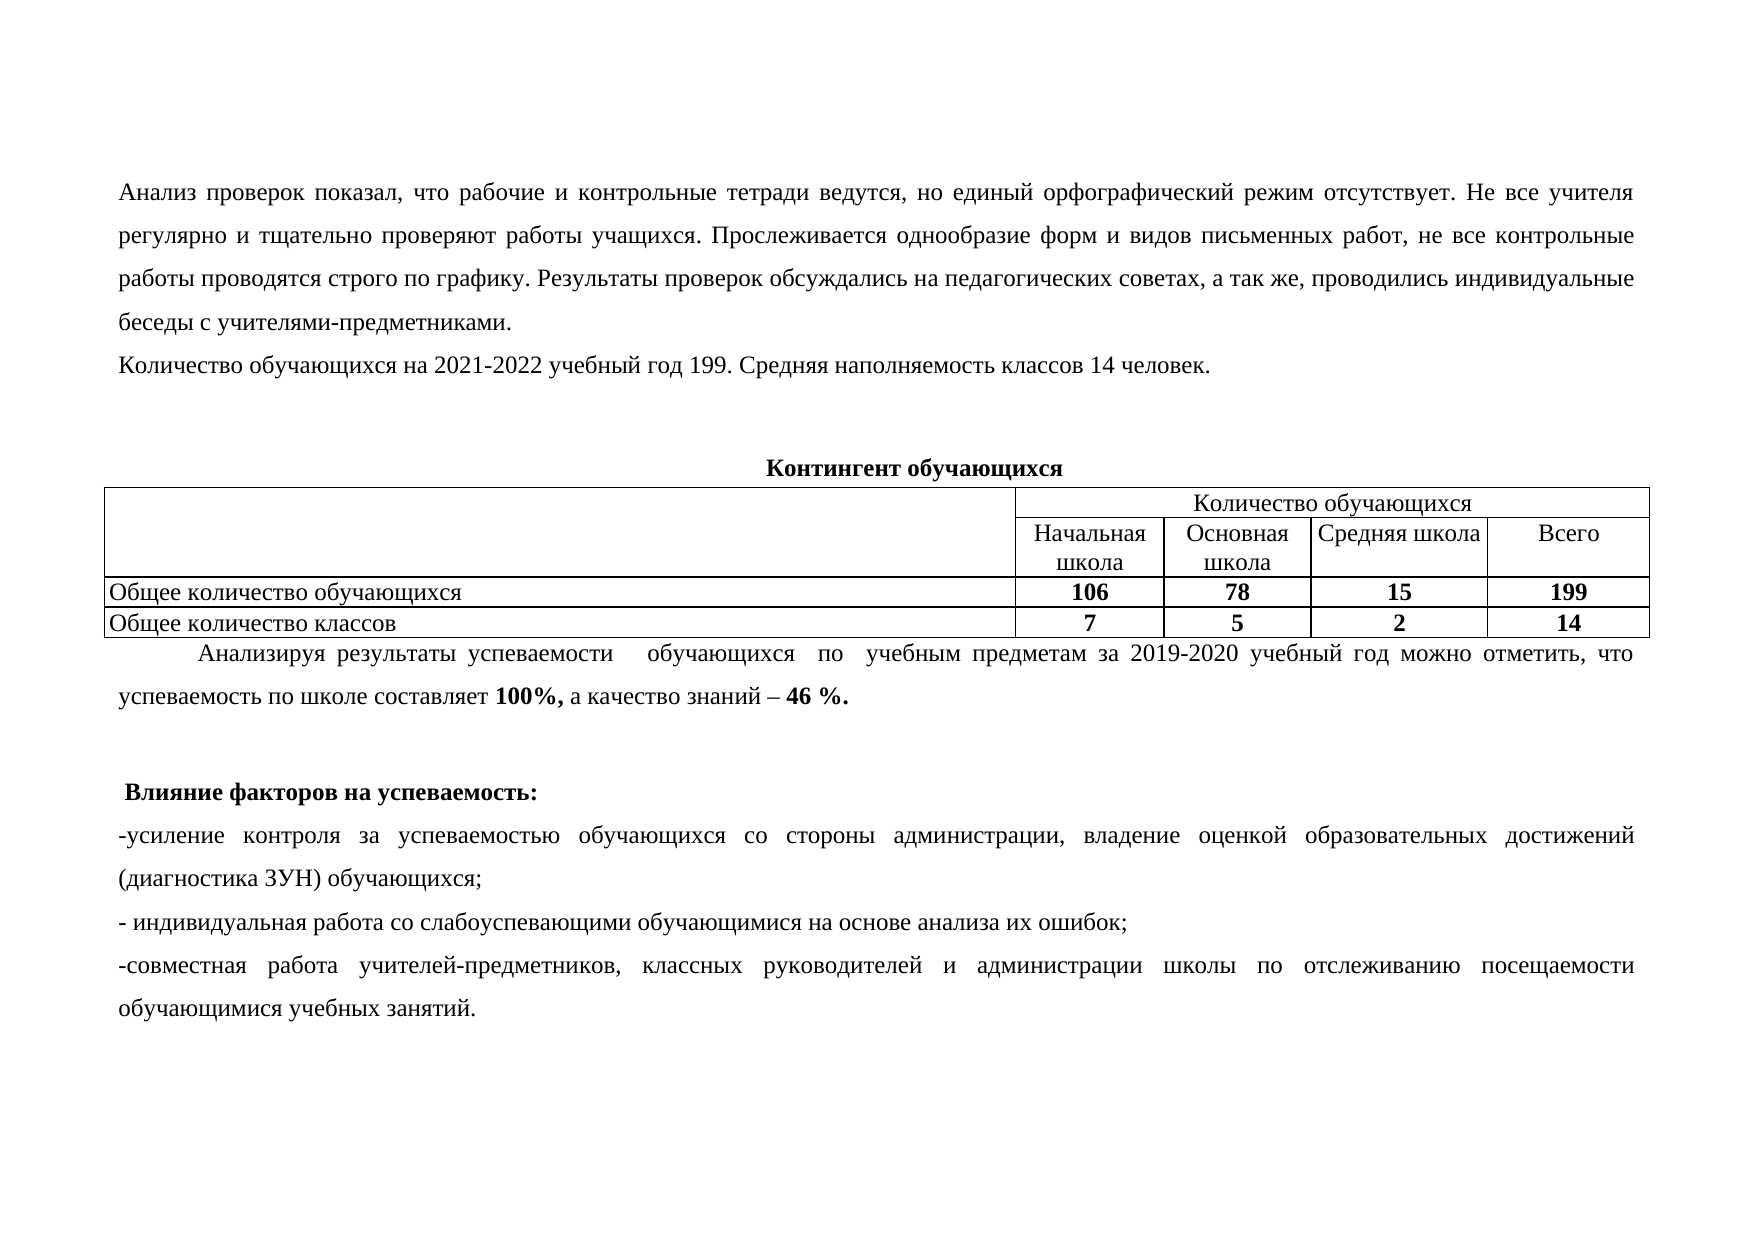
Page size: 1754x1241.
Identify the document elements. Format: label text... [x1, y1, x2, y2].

text Количество обучающихся на 2021-2022 учебный год 199. Средняя наполняемость классов 14 человек. [118, 350, 1636, 378]
table_cell Всего [1488, 518, 1649, 576]
table_header [105, 488, 1015, 576]
table_cell Общее количество обучающихся [105, 578, 1015, 606]
text Анализ проверок показал, что рабочие и контрольные тетради ведутся, но единый орфографический режим отсутствует. Не все учителя регулярно и тщательно проверяют работы учащихся. Прослеживается однообразие форм и видов письменных работ, не все контрольные работы проводятся строго по графику. Результаты проверок обсуждались на педагогических советах, а так же, проводились индивидуальные беседы с учителями-предметниками. [118, 177, 1636, 335]
table_cell 5 [1165, 608, 1310, 637]
table_header Количество обучающихся [1016, 488, 1649, 517]
table_cell 106 [1016, 578, 1163, 606]
title -усиление контроля за успеваемостью обучающихся со стороны администрации, владение оценкой образовательных достижений (диагностика ЗУН) обучающихся; [118, 820, 1636, 892]
table_cell 15 [1312, 578, 1487, 606]
title -совместная работа учителей-предметников, классных руководителей и администрации школы по отслеживанию посещаемости обучающимися учебных занятий. [118, 950, 1636, 1022]
table_cell 14 [1488, 608, 1649, 637]
title Анализируя результаты успеваемости обучающихся по учебным предметам за 2019-2020 учебный год можно отметить, что успеваемость по школе составляет 100%, а качество знаний – 46 %. [118, 638, 1636, 710]
list Контингент обучающихся [118, 437, 1636, 487]
table_cell 2 [1312, 608, 1487, 637]
title Влияние факторов на успеваемость: [118, 777, 1636, 806]
table_cell Общее количество классов [105, 608, 1015, 637]
title - индивидуальная работа со слабоуспевающими обучающимися на основе анализа их ошибок; [118, 907, 1636, 935]
table_cell Основная школа [1165, 518, 1310, 576]
table_cell 7 [1016, 608, 1163, 637]
table_cell 78 [1165, 578, 1310, 606]
table_cell Начальная школа [1016, 518, 1163, 576]
table_cell Средняя школа [1312, 518, 1487, 576]
table_cell 199 [1488, 578, 1649, 606]
